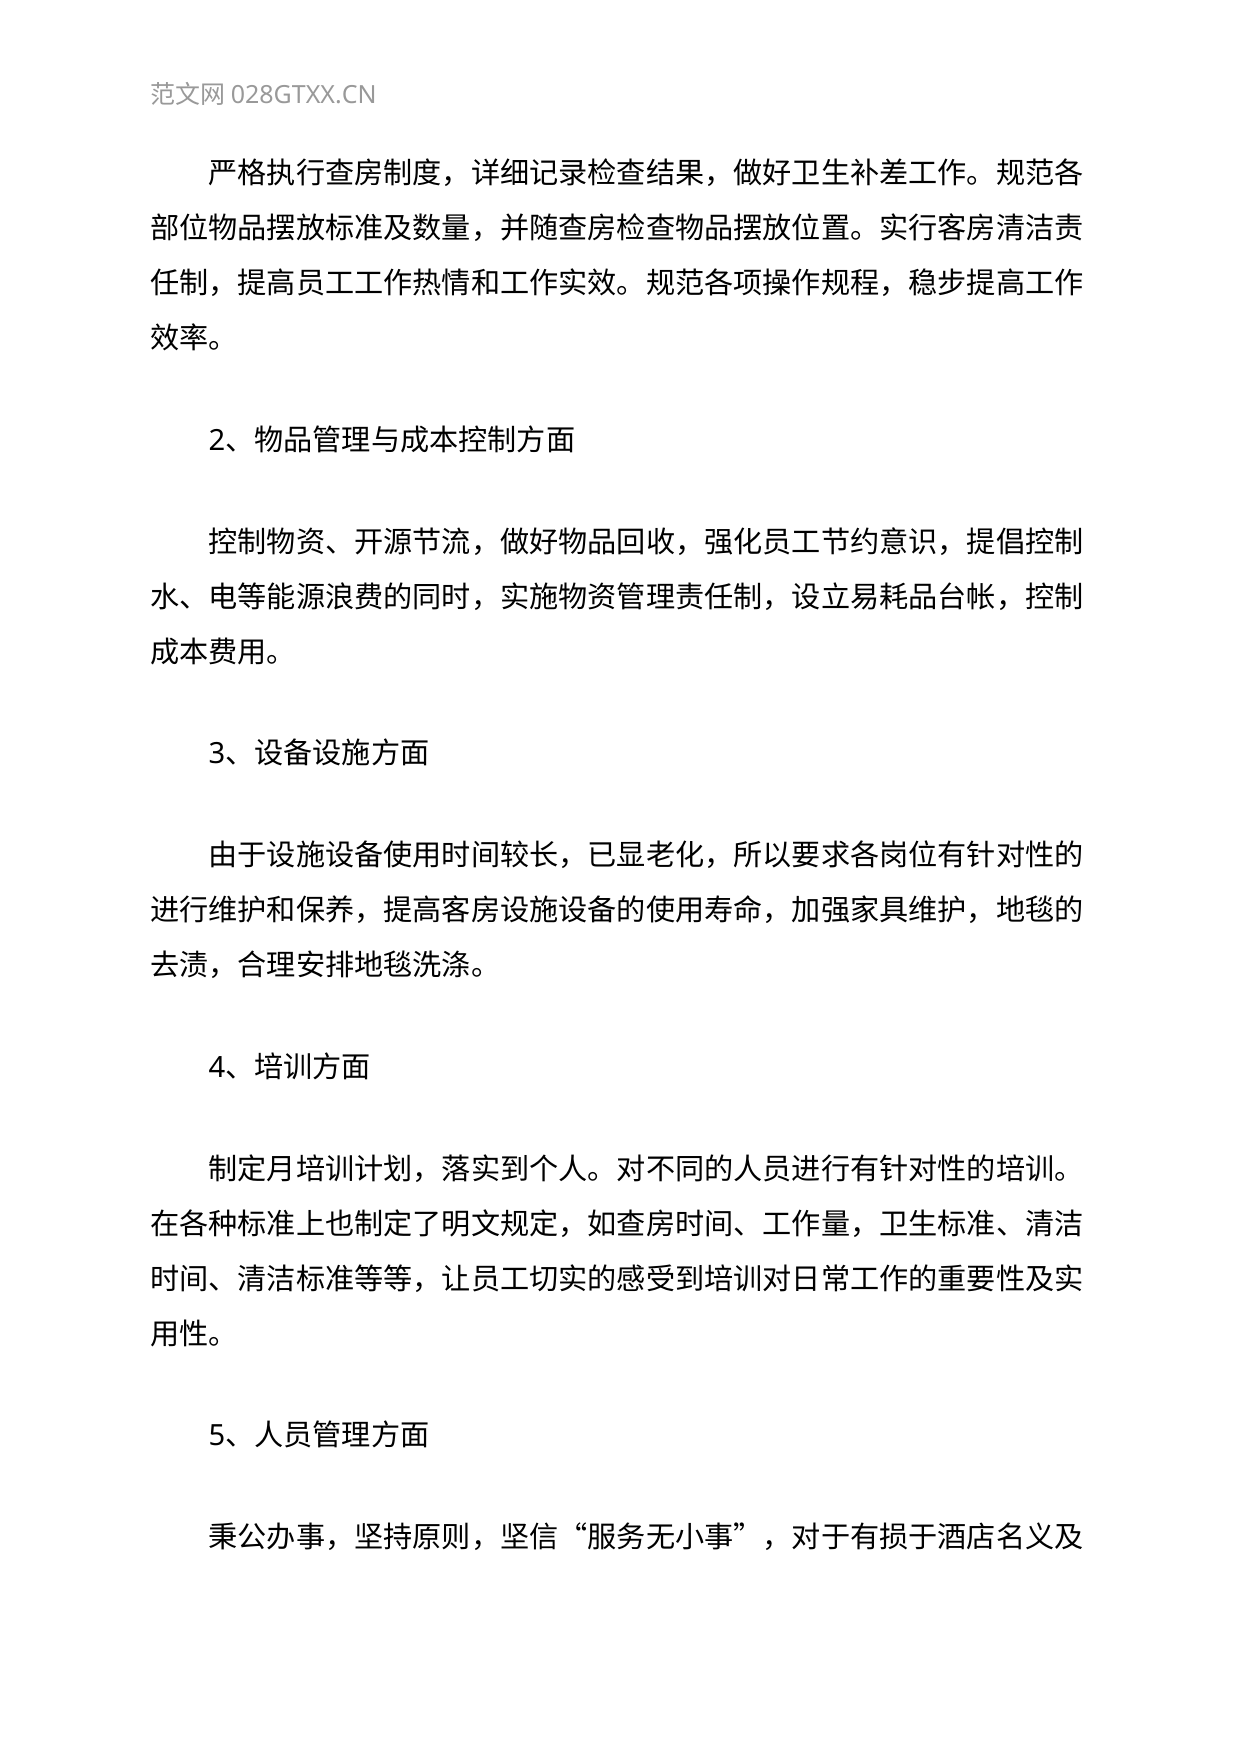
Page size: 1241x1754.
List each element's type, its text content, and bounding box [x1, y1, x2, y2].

text 3、设备设施方面 [150, 730, 1090, 772]
text 控制物资、开源节流，做好物品回收，强化员工节约意识，提倡控制水、电等能源浪费的同时，实施物资管理责任制，设立易耗品台帐，控制成本费用。 [150, 518, 1090, 671]
text 2、物品管理与成本控制方面 [150, 416, 1090, 459]
text 制定月培训计划，落实到个人。对不同的人员进行有针对性的培训。在各种标准上也制定了明文规定，如查房时间、工作量，卫生标准、清洁时间、清洁标准等等，让员工切实的感受到培训对日常工作的重要性及实用性。 [150, 1146, 1090, 1352]
text 4、培训方面 [150, 1043, 1090, 1086]
text 由于设施设备使用时间较长，已显老化，所以要求各岗位有针对性的进行维护和保养，提高客房设施设备的使用寿命，加强家具维护，地毯的去渍，合理安排地毯洗涤。 [150, 832, 1090, 984]
text 严格执行查房制度，详细记录检查结果，做好卫生补差工作。规范各部位物品摆放标准及数量，并随查房检查物品摆放位置。实行客房清洁责任制，提高员工工作热情和工作实效。规范各项操作规程，稳步提高工作效率。 [150, 150, 1090, 357]
text 5、人员管理方面 [150, 1412, 1090, 1454]
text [150, 1514, 1090, 1556]
